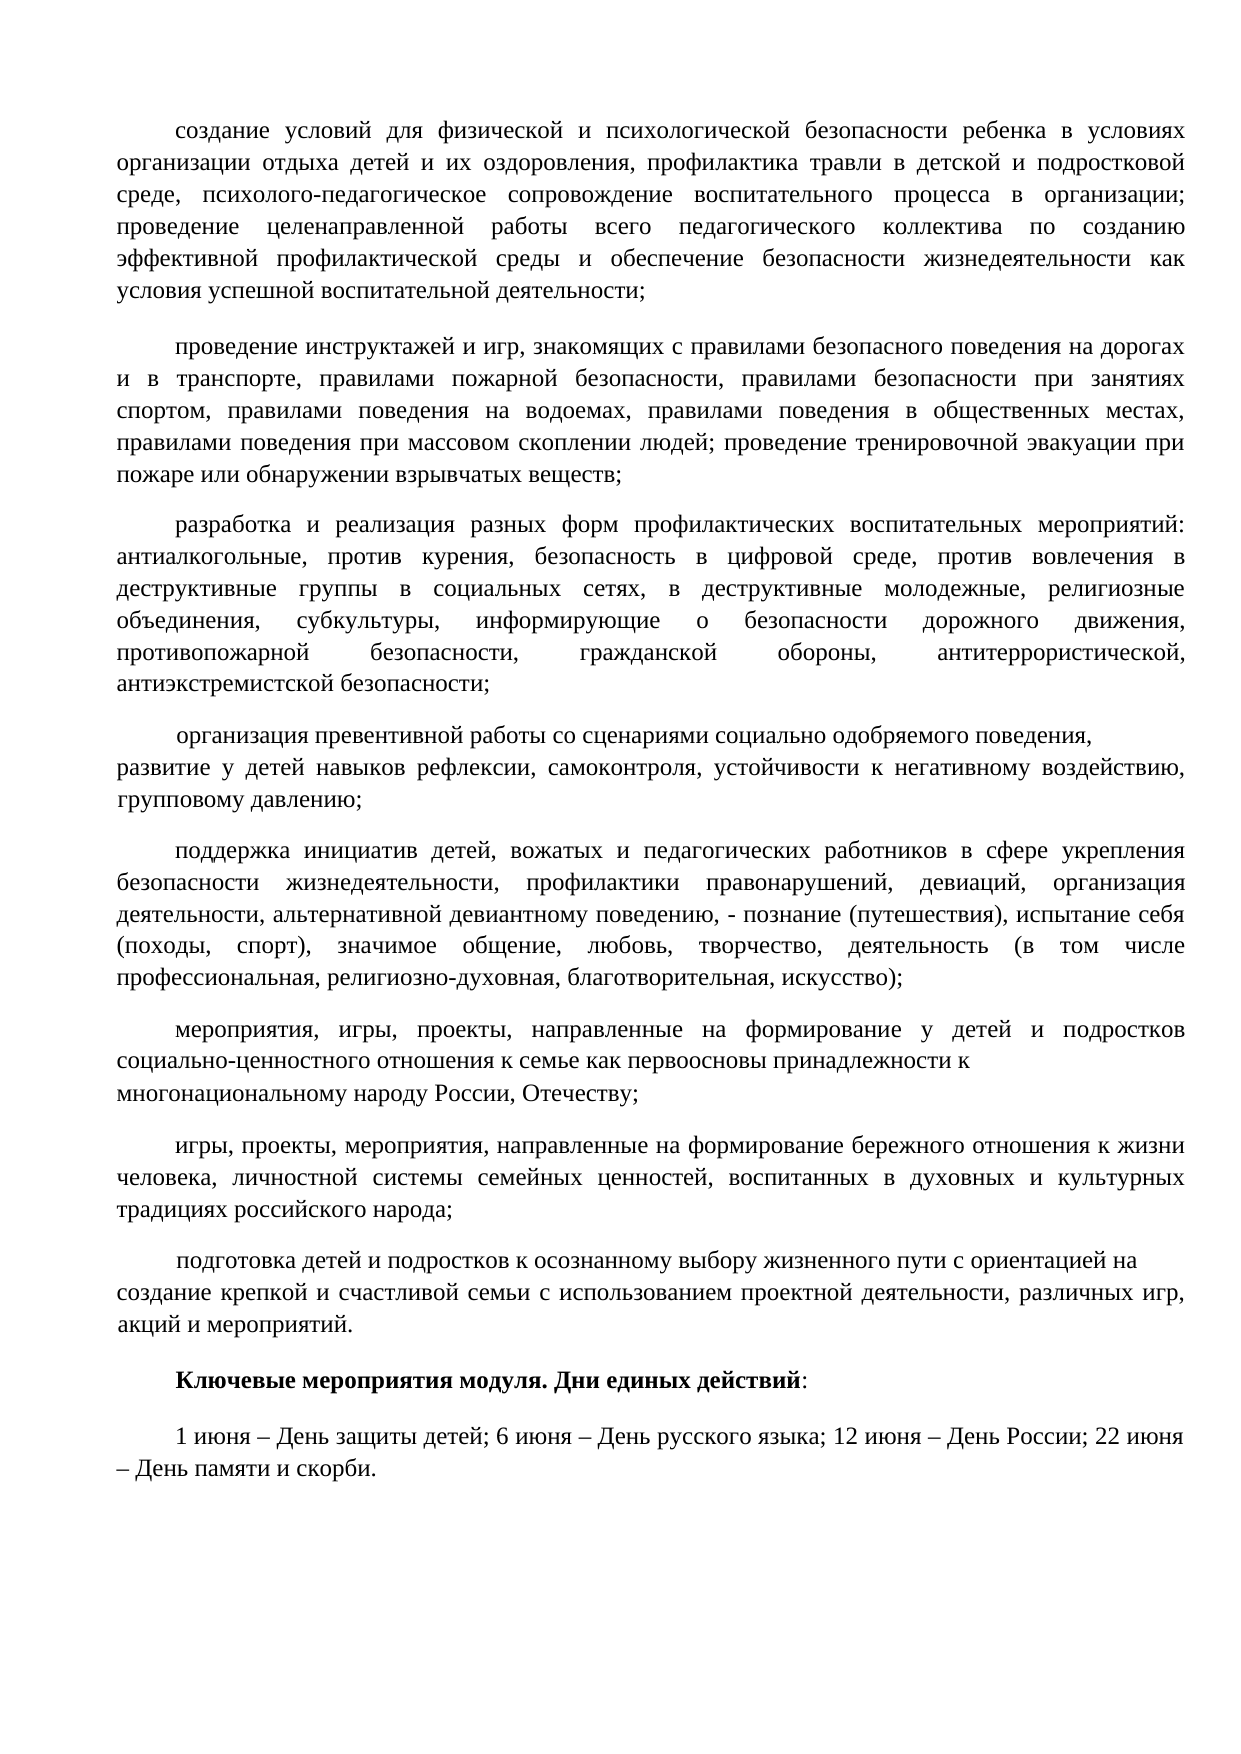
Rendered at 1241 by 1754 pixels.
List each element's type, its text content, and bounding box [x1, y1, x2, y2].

text игры, проекты, мероприятия, направленные на формирование бережного отношения к жизни человека, личностной системы семейных ценностей, воспитанных в духовных и культурных традициях российского народа; [116, 1130, 1186, 1222]
text мероприятия, игры, проекты, направленные на формирование у детей и подростков социально-ценностного отношения к семье как первоосновы принадлежности к [116, 1014, 1186, 1074]
text многонациональному народу России, Отечеству; [116, 1078, 1186, 1107]
text разработка и реализация разных форм профилактических воспитательных мероприятий: антиалкогольные, против курения, безопасность в цифровой среде, против вовлечения в деструктивные группы в социальных сетях, в деструктивные молодежные, религиозные объединения, субкультуры, информирующие о безопасности дорожного движения, противопожарной безопасности, гражданской обороны, антитеррористической, антиэкстремистской безопасности; [116, 509, 1186, 697]
text развитие у детей навыков рефлексии, самоконтроля, устойчивости к негативному воздействию, групповому давлению; [116, 752, 1186, 813]
text создание крепкой и счастливой семьи с использованием проектной деятельности, различных игр, акций и мероприятий. [116, 1277, 1186, 1337]
text создание условий для физической и психологической безопасности ребенка в условиях организации отдыха детей и их оздоровления, профилактика травли в детской и подростковой среде, психолого-педагогическое сопровождение воспитательного процесса в организации; проведение целенаправленной работы всего педагогического коллектива по созданию эффективной профилактической среды и обеспечение безопасности жизнедеятельности как условия успешной воспитательной деятельности; [116, 116, 1186, 304]
text Ключевые мероприятия модуля. Дни единых действий: [175, 1365, 1203, 1394]
text 1 июня – День защиты детей; 6 июня – День русского языка; 12 июня – День России; 22 июня – День памяти и скорби. [116, 1421, 1186, 1482]
text поддержка инициатив детей, вожатых и педагогических работников в сфере укрепления безопасности жизнедеятельности, профилактики правонарушений, девиаций, организация деятельности, альтернативной девиантному поведению, - познание (путешествия), испытание себя (походы, спорт), значимое общение, любовь, творчество, деятельность (в том числе профессиональная, религиозно-духовная, благотворительная, искусство); [116, 835, 1186, 991]
text организация превентивной работы со сценариями социально одобряемого поведения, [176, 720, 1186, 749]
text проведение инструктажей и игр, знакомящих с правилами безопасного поведения на дорогах и в транспорте, правилами пожарной безопасности, правилами безопасности при занятиях спортом, правилами поведения на водоемах, правилами поведения в общественных местах, правилами поведения при массовом скоплении людей; проведение тренировочной эвакуации при пожаре или обнаружении взрывчатых веществ; [116, 331, 1186, 487]
text подготовка детей и подростков к осознанному выбору жизненного пути с ориентацией на [176, 1245, 1186, 1274]
